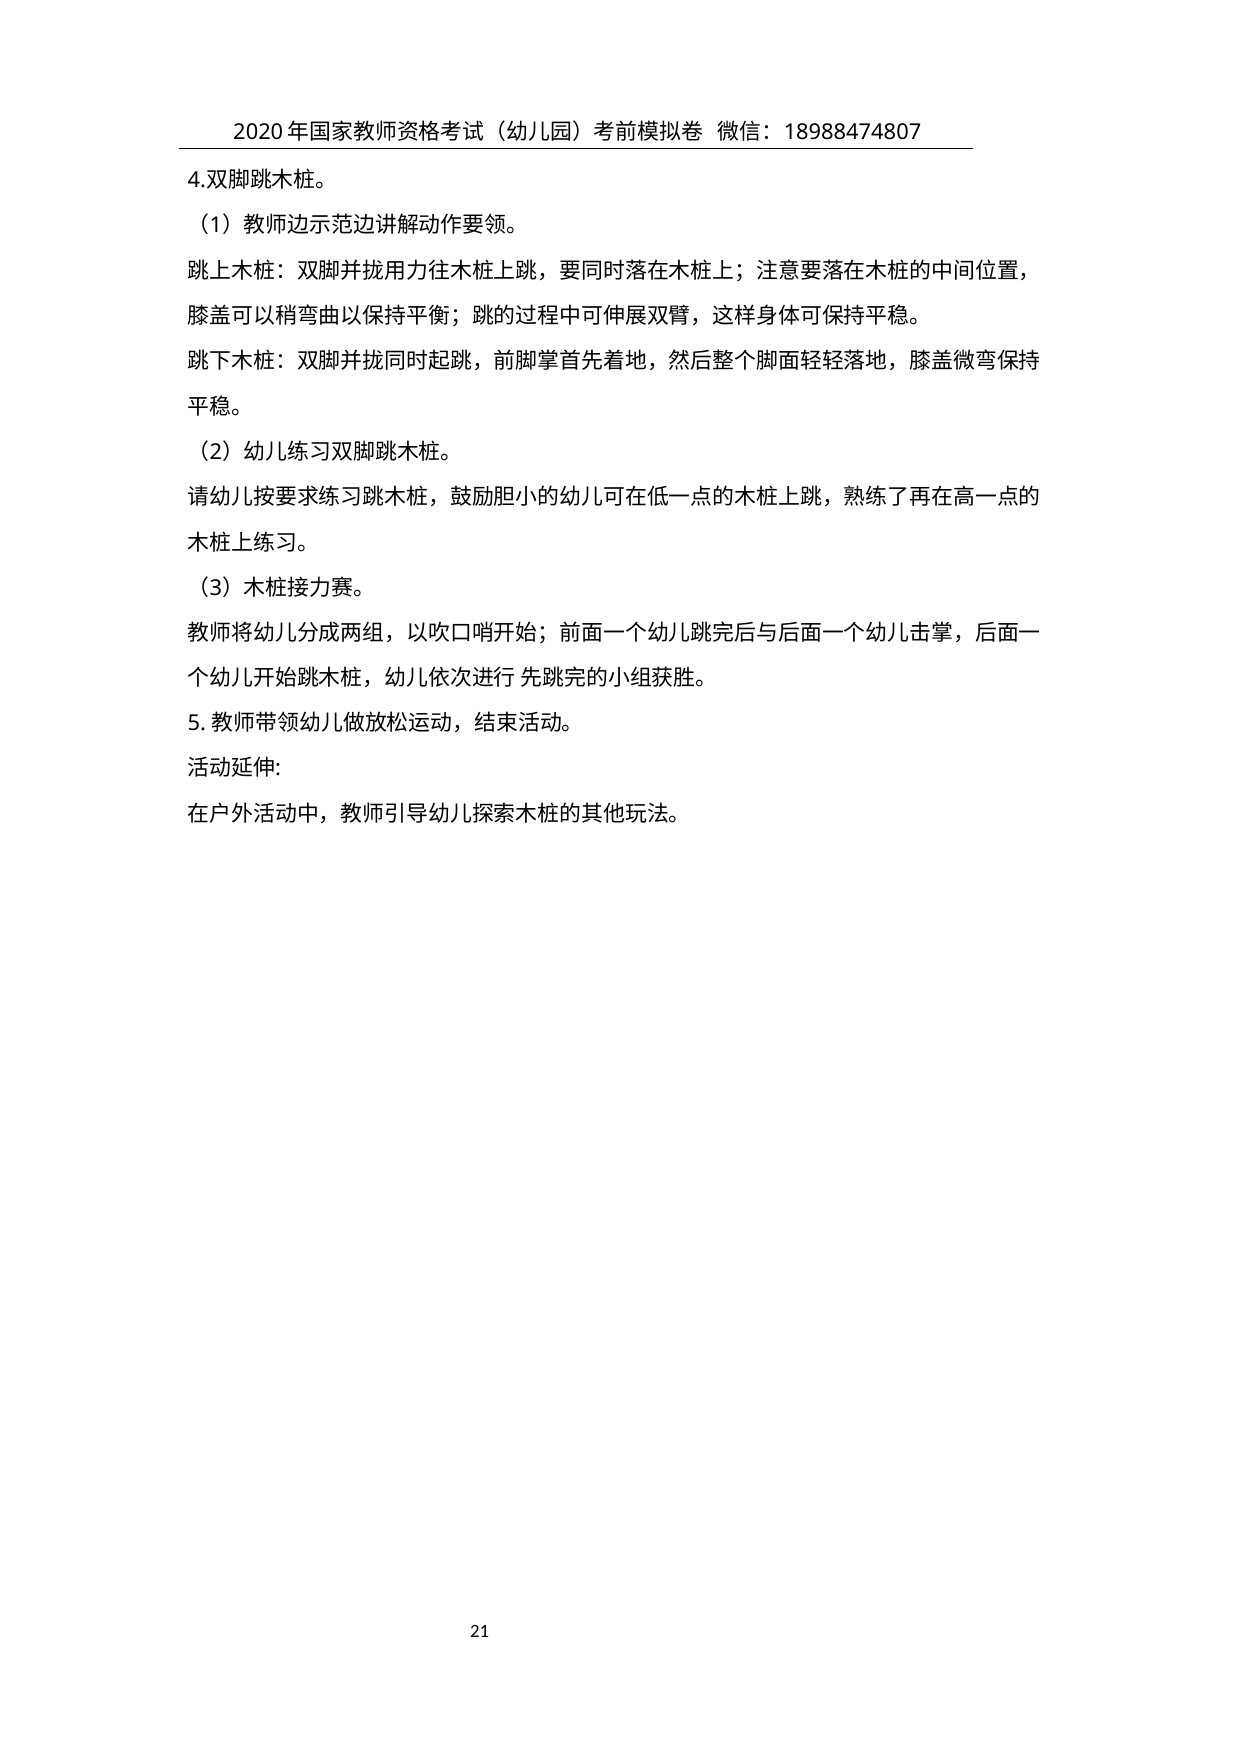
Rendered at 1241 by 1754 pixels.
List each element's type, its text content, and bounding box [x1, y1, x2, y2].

text 4.双脚跳木桩。 [187, 162, 1053, 194]
text （3）木桩接力赛。 [187, 569, 1053, 602]
text （1）教师边示范边讲解动作要领。 [187, 207, 1053, 240]
text 跳上木桩：双脚并拢用力往木桩上跳，要同时落在木桩上；注意要落在木桩的中间位置，膝盖可以稍弯曲以保持平衡；跳的过程中可伸展双臂，这样身体可保持平稳。 [187, 252, 1053, 330]
text 在户外活动中，教师引导幼儿探索木桩的其他玩法。 [187, 795, 1053, 828]
text 跳下木桩：双脚并拢同时起跳，前脚掌首先着地，然后整个脚面轻轻落地，膝盖微弯保持平稳。 [187, 343, 1053, 421]
text 请幼儿按要求练习跳木桩，鼓励胆小的幼儿可在低一点的木桩上跳，熟练了再在高一点的木桩上练习。 [187, 479, 1053, 557]
text （2）幼儿练习双脚跳木桩。 [187, 433, 1053, 466]
text 教师将幼儿分成两组，以吹口哨开始；前面一个幼儿跳完后与后面一个幼儿击掌，后面一个幼儿开始跳木桩，幼儿依次进行 先跳完的小组获胜。 [187, 614, 1053, 692]
text 活动延伸: [187, 750, 1053, 783]
text 5. 教师带领幼儿做放松运动，结束活动。 [187, 705, 1053, 737]
